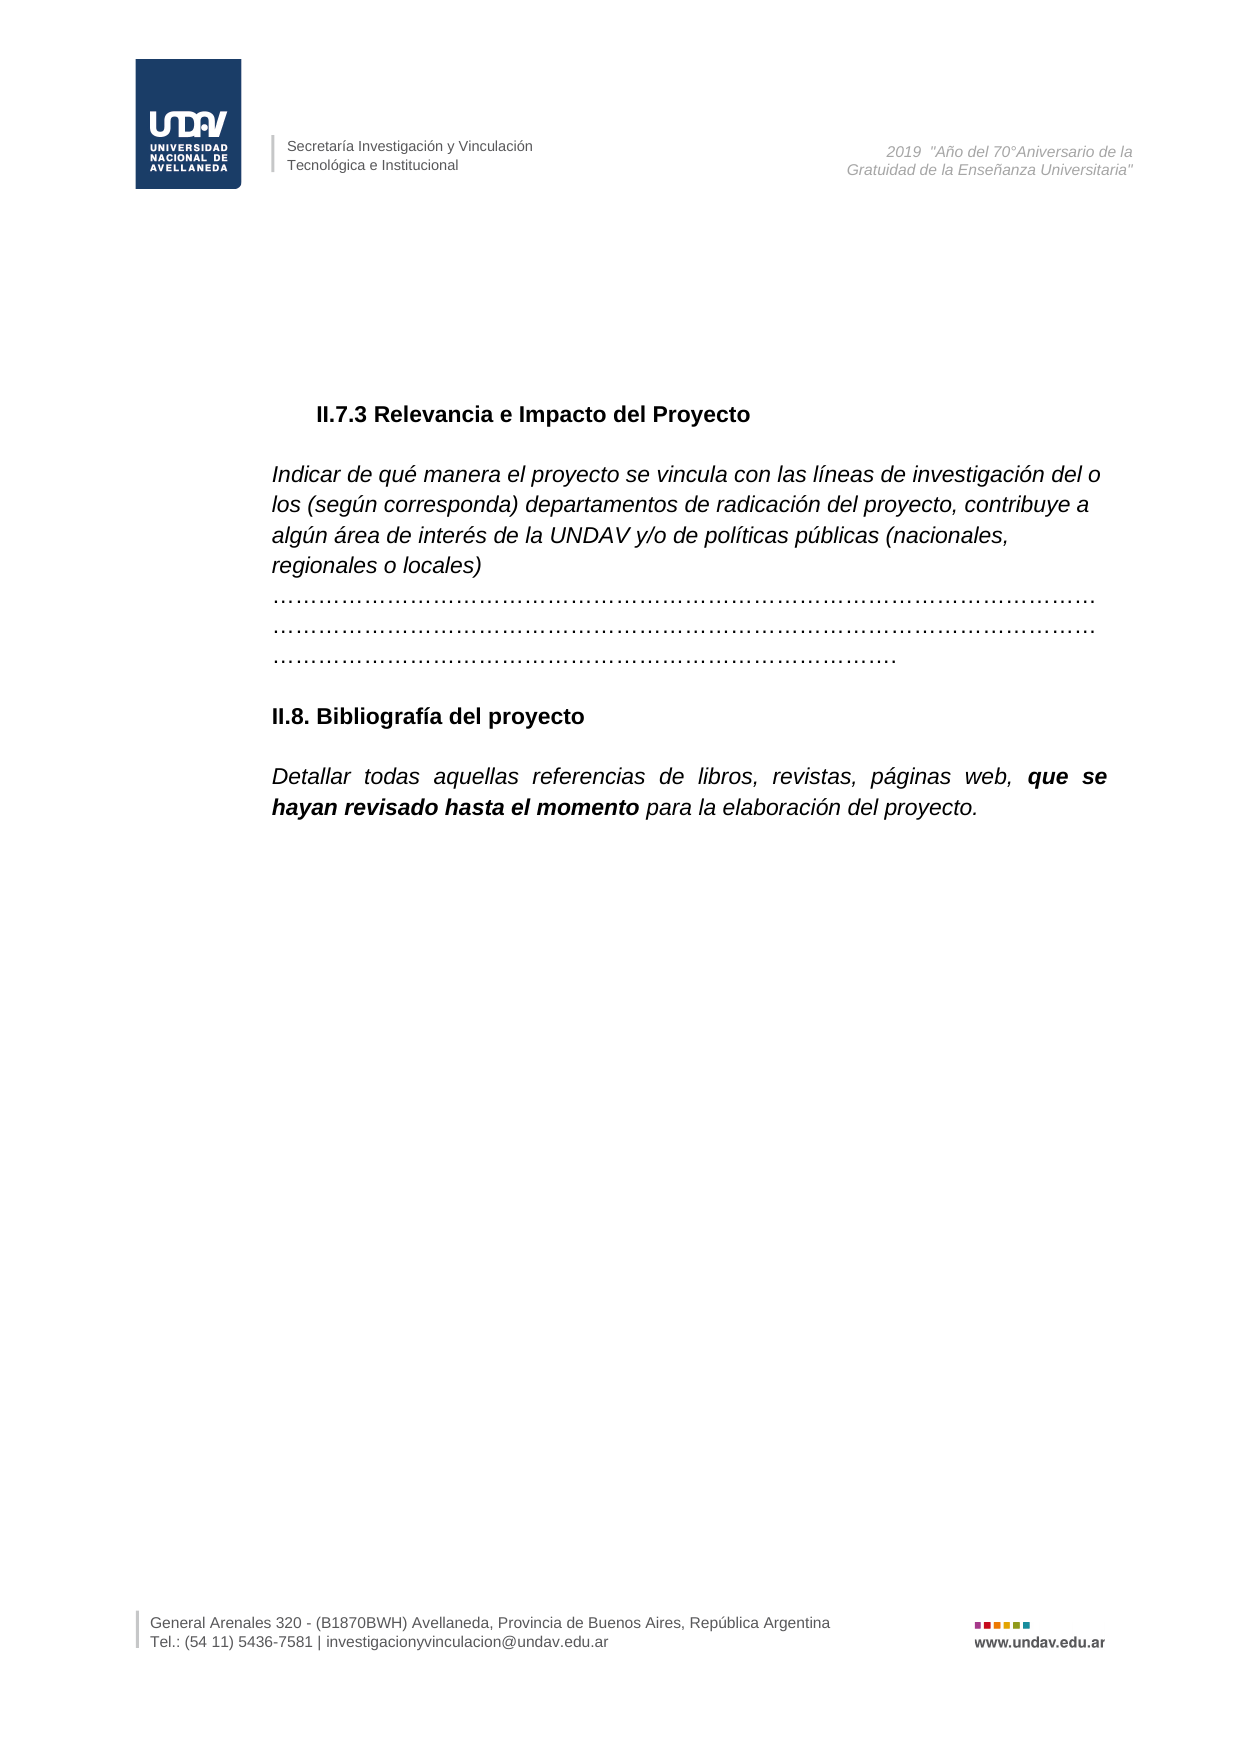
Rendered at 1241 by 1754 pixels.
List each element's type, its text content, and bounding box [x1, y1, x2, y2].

picture [974, 1622, 1105, 1651]
text Detallar todas aquellas referencias de libros, revistas, páginas web, que se hayan revisado hasta el momento para la elaboración del proyecto. [272, 763, 1107, 820]
text II.7.3 Relevancia e Impacto del Proyecto [316, 401, 1107, 427]
text Indicar de qué manera el proyecto se vincula con las líneas de investigación del o los (según corresponda) departamentos de radicación del proyecto, contribuye a algún área de interés de la UNDAV y/o de políticas públicas (nacionales, regionales o locales) ………………………………………………………………………………………………………………………………………………………………………………………………………………………………………………………………………. [272, 461, 1107, 669]
picture [135, 59, 242, 189]
text II.8. Bibliografía del proyecto [272, 703, 1107, 729]
